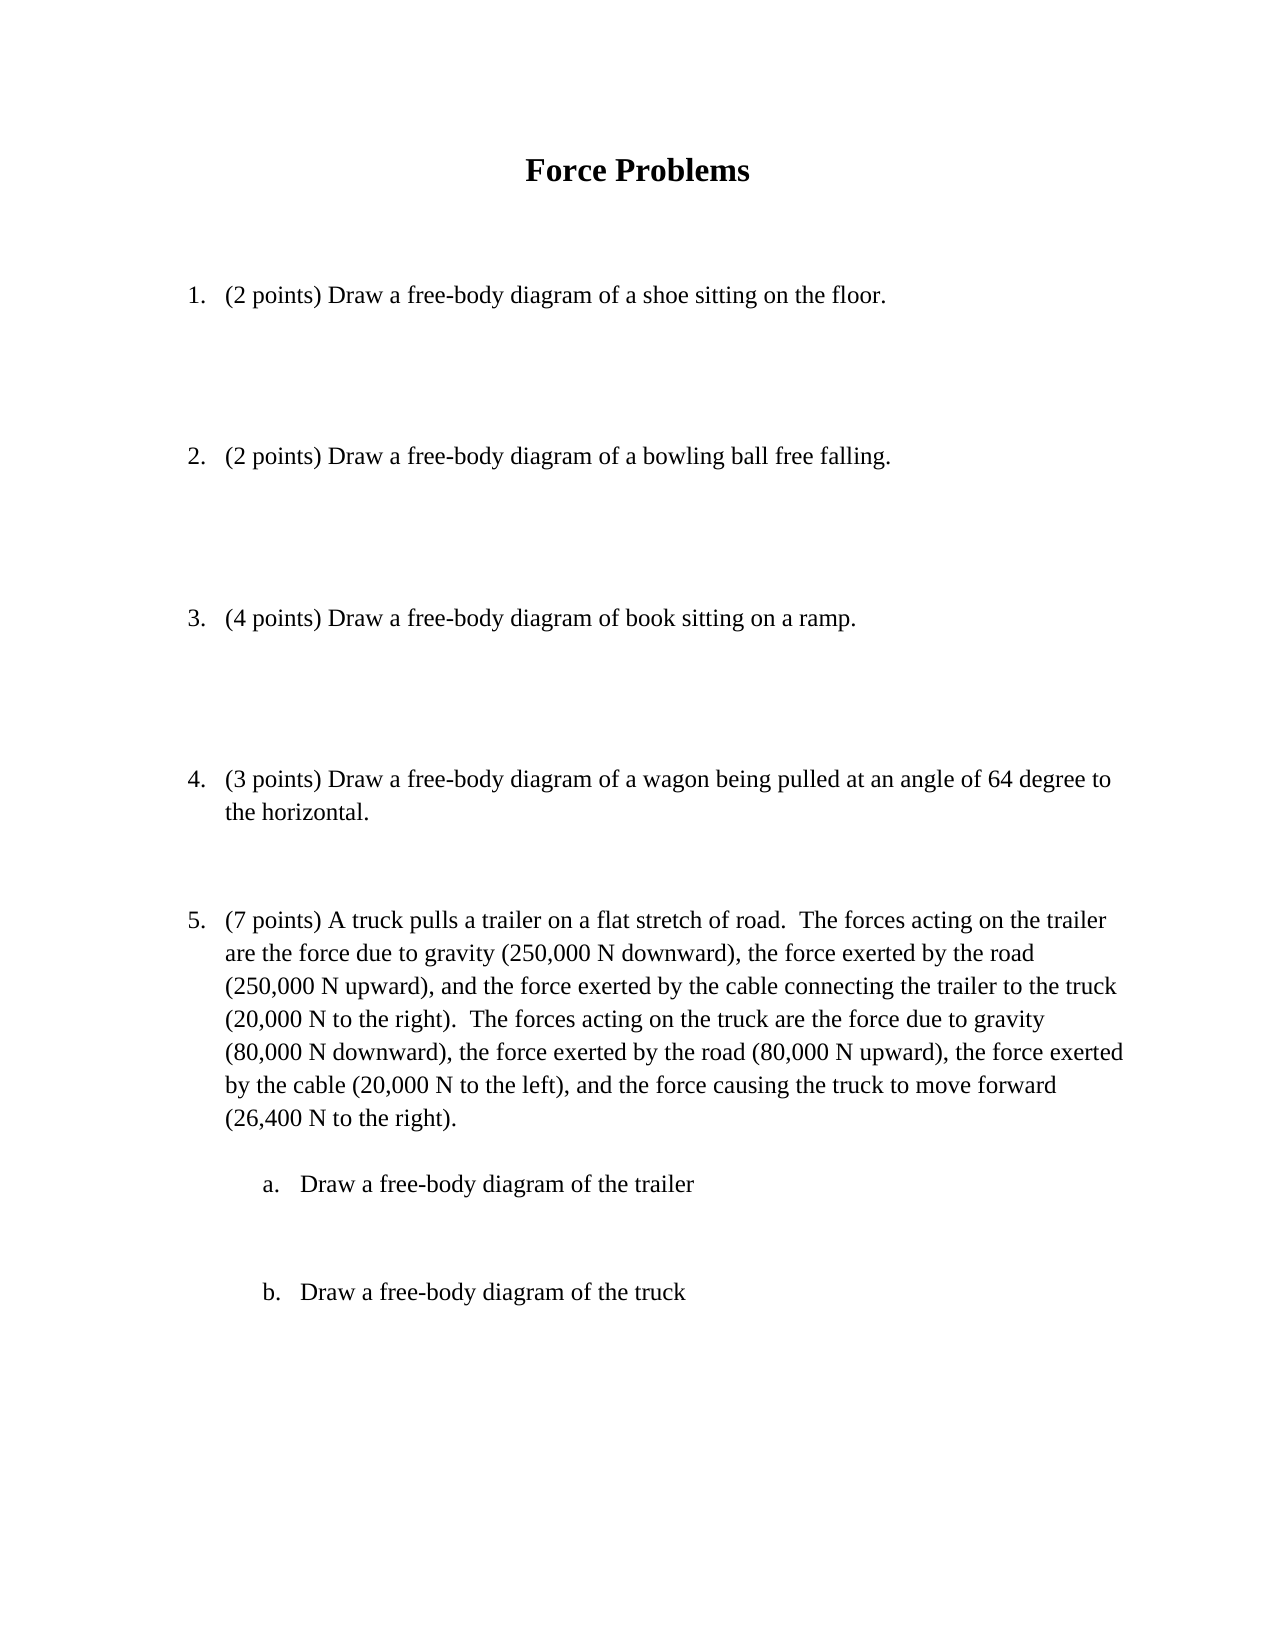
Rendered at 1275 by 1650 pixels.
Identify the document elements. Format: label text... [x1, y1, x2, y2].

list (2 points) Draw a free-body diagram of a shoe sitting on the floor. [187, 280, 1125, 308]
list Draw a free-body diagram of the trailer [262, 1169, 1125, 1198]
list (3 points) Draw a free-body diagram of a wagon being pulled at an angle of 64 degree to the horizontal. [187, 764, 1125, 826]
list (7 points) A truck pulls a trailer on a flat stretch of road. The forces acting on the trailer are the force due to gravity (250,000 N downward), the force exerted by the road (250,000 N upward), and the force exerted by the cable connecting the trailer to the truck (20,000 N to the right). The forces acting on the truck are the force due to gravity (80,000 N downward), the force exerted by the road (80,000 N upward), the force exerted by the cable (20,000 N to the left), and the force causing the truck to move forward (26,400 N to the right). [187, 905, 1125, 1132]
list Draw a free-body diagram of the truck [262, 1277, 1125, 1306]
list (2 points) Draw a free-body diagram of a bowling ball free falling. [187, 441, 1125, 470]
list (4 points) Draw a free-body diagram of book sitting on a ramp. [187, 603, 1125, 632]
text Force Problems [150, 150, 1125, 188]
